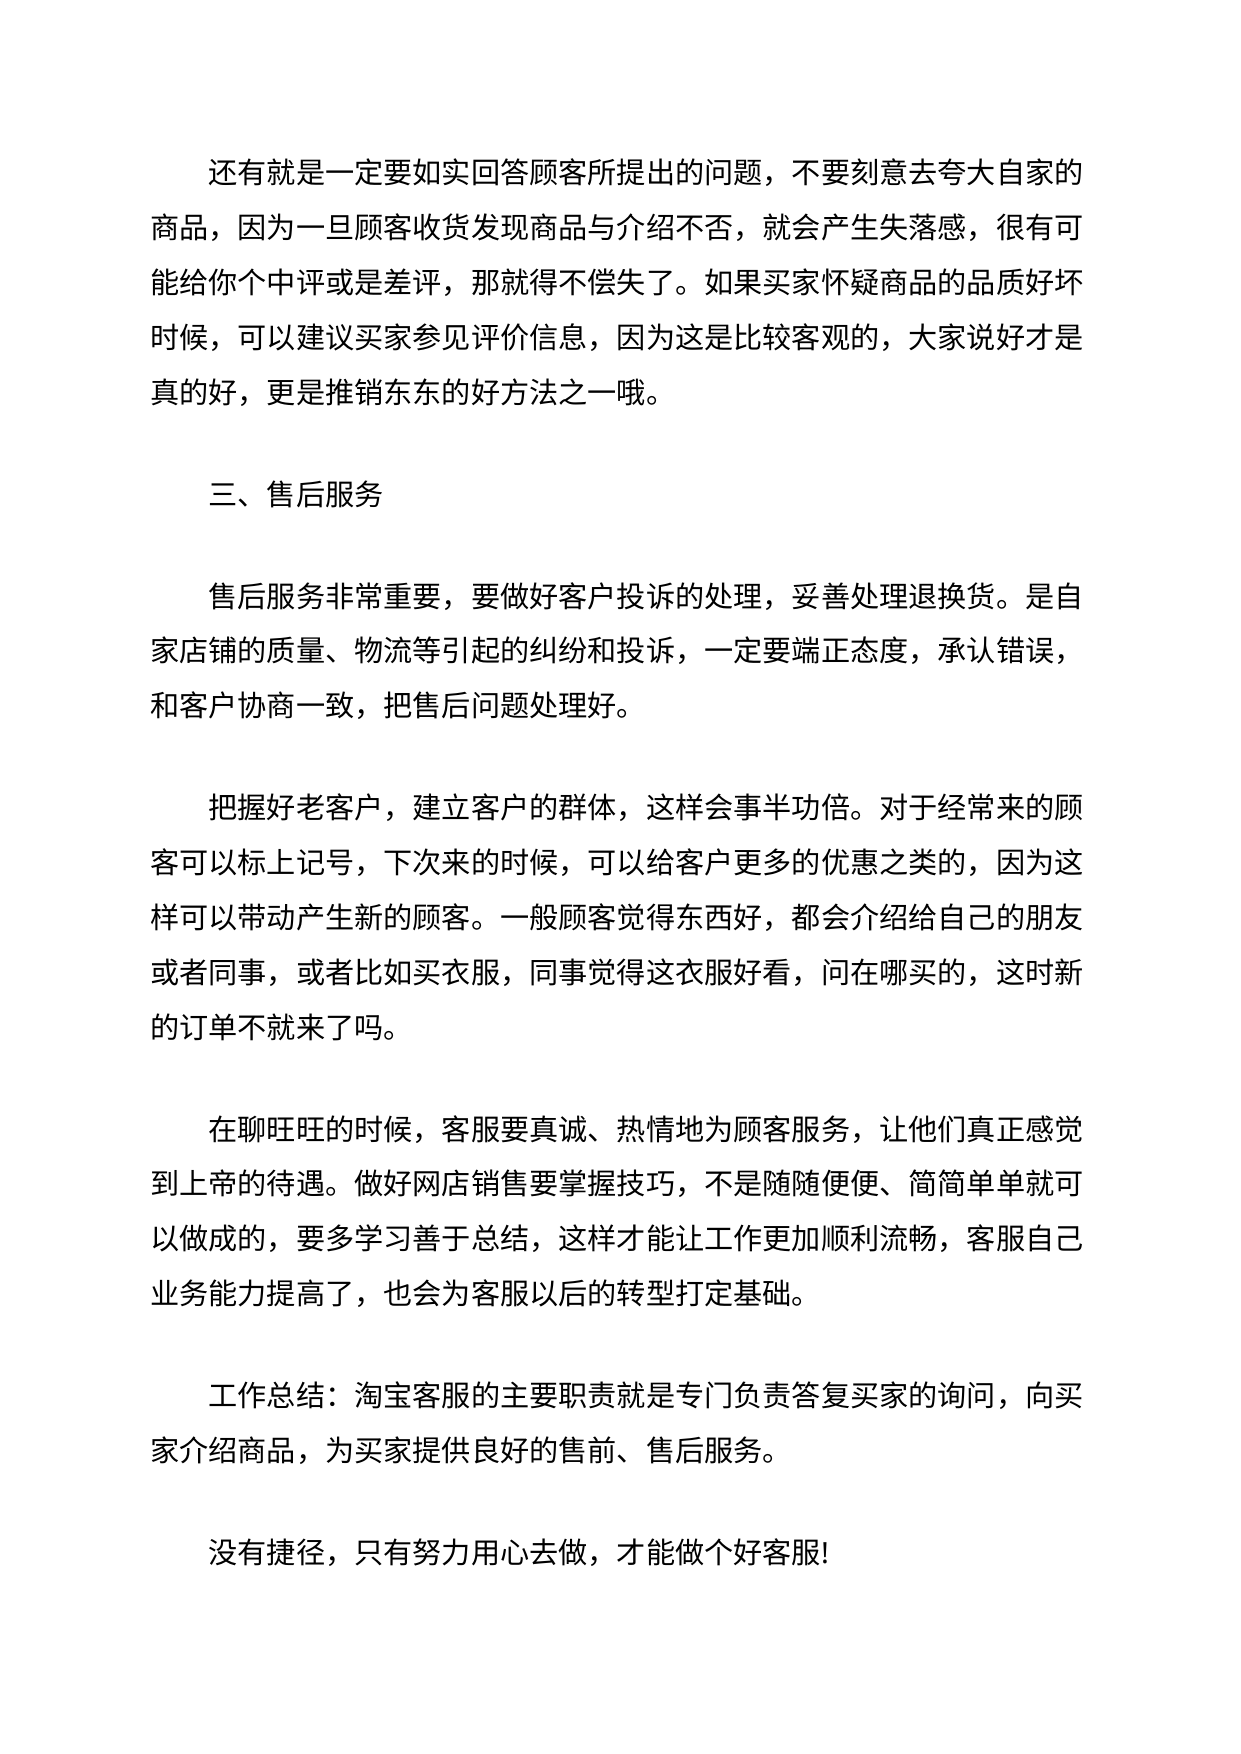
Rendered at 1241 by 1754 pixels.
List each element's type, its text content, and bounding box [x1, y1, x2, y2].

text 把握好老客户，建立客户的群体，这样会事半功倍。对于经常来的顾客可以标上记号，下次来的时候，可以给客户更多的优惠之类的，因为这样可以带动产生新的顾客。一般顾客觉得东西好，都会介绍给自己的朋友或者同事，或者比如买衣服，同事觉得这衣服好看，问在哪买的，这时新的订单不就来了吗。 [150, 785, 1090, 1047]
text 在聊旺旺的时候，客服要真诚、热情地为顾客服务，让他们真正感觉到上帝的待遇。做好网店销售要掌握技巧，不是随随便便、简简单单就可以做成的，要多学习善于总结，这样才能让工作更加顺利流畅，客服自己业务能力提高了，也会为客服以后的转型打定基础。 [150, 1106, 1090, 1313]
text 售后服务非常重要，要做好客户投诉的处理，妥善处理退换货。是自家店铺的质量、物流等引起的纠纷和投诉，一定要端正态度，承认错误，和客户协商一致，把售后问题处理好。 [150, 573, 1090, 725]
text 三、售后服务 [150, 471, 1090, 514]
text 没有捷径，只有努力用心去做，才能做个好客服! [150, 1529, 1090, 1572]
text 还有就是一定要如实回答顾客所提出的问题，不要刻意去夸大自家的商品，因为一旦顾客收货发现商品与介绍不否，就会产生失落感，很有可能给你个中评或是差评，那就得不偿失了。如果买家怀疑商品的品质好坏时候，可以建议买家参见评价信息，因为这是比较客观的，大家说好才是真的好，更是推销东东的好方法之一哦。 [150, 150, 1090, 412]
text 工作总结：淘宝客服的主要职责就是专门负责答复买家的询问，向买家介绍商品，为买家提供良好的售前、售后服务。 [150, 1372, 1090, 1470]
